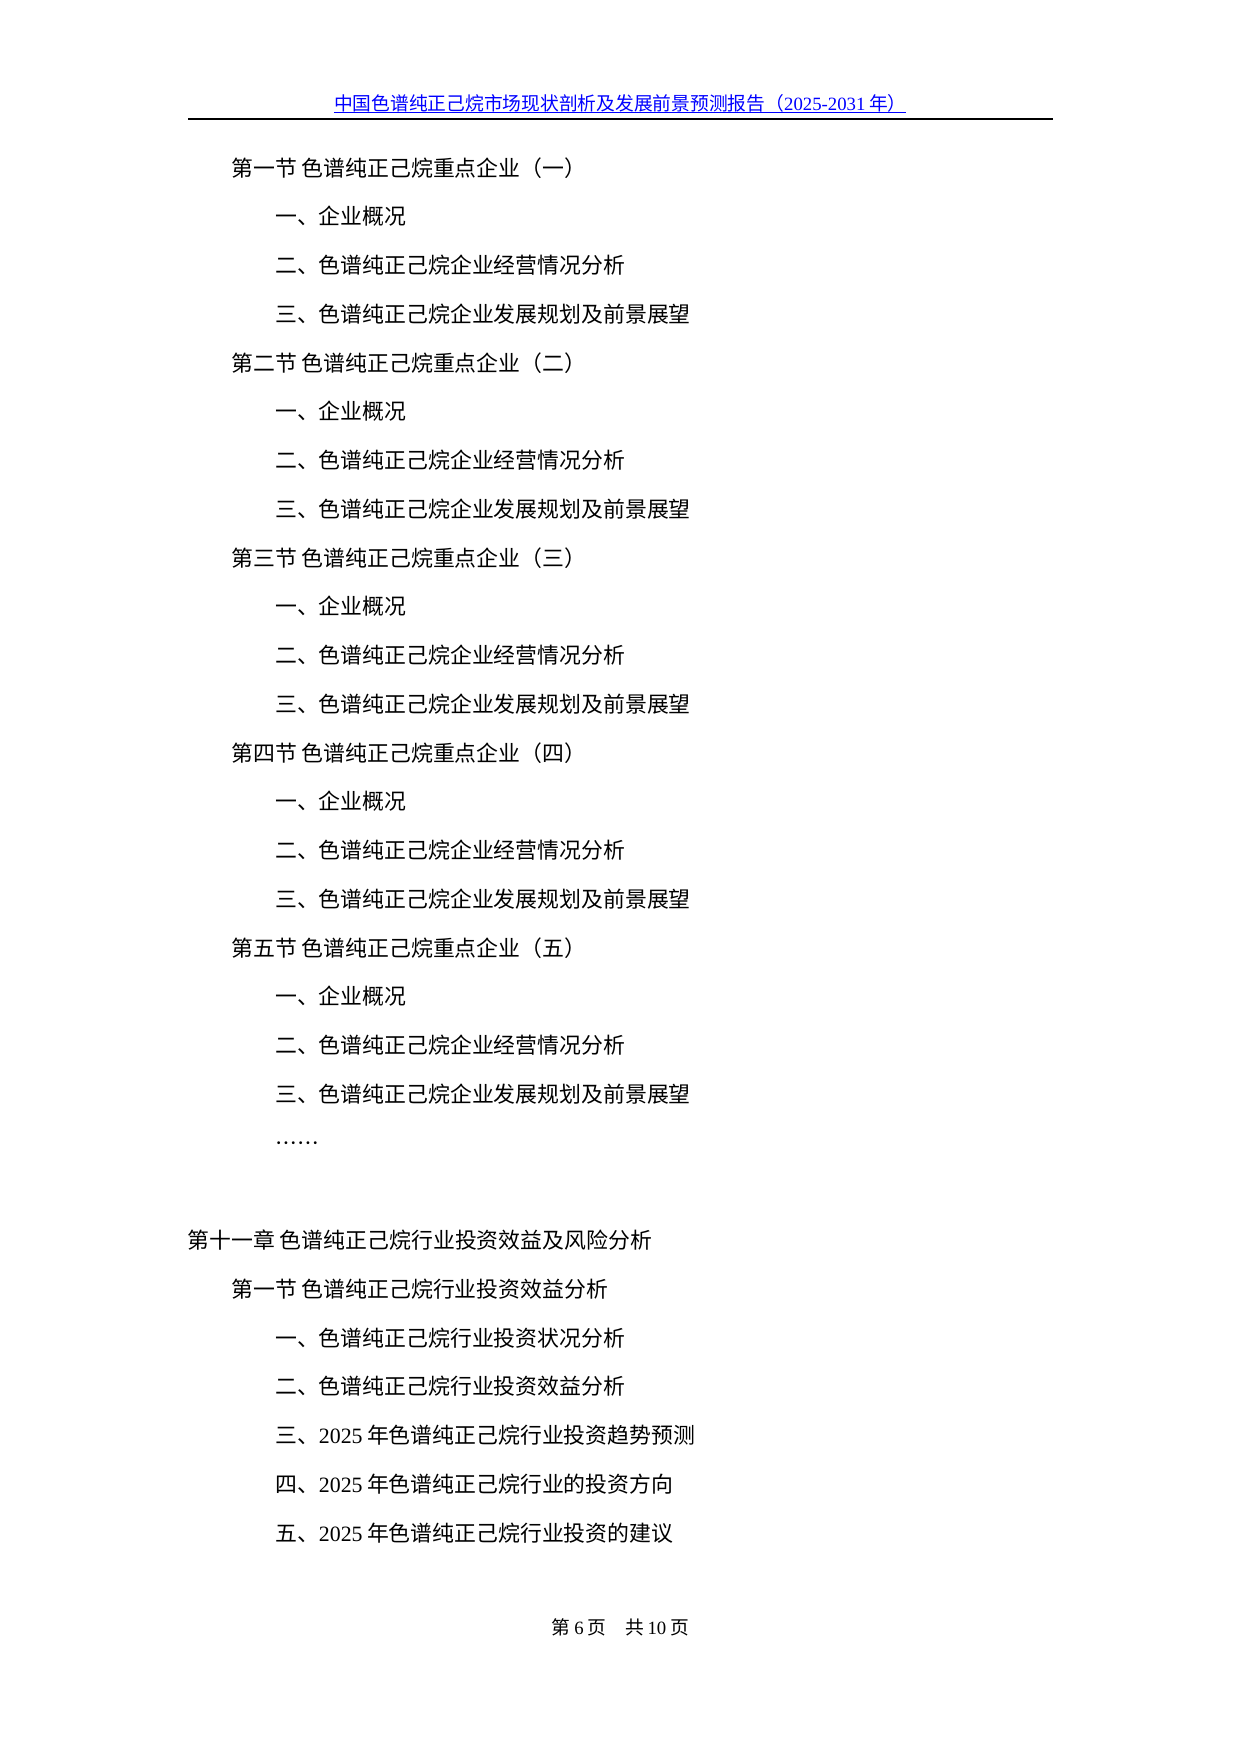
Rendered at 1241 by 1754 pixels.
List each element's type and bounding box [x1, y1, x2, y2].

text [187, 150, 1053, 1548]
